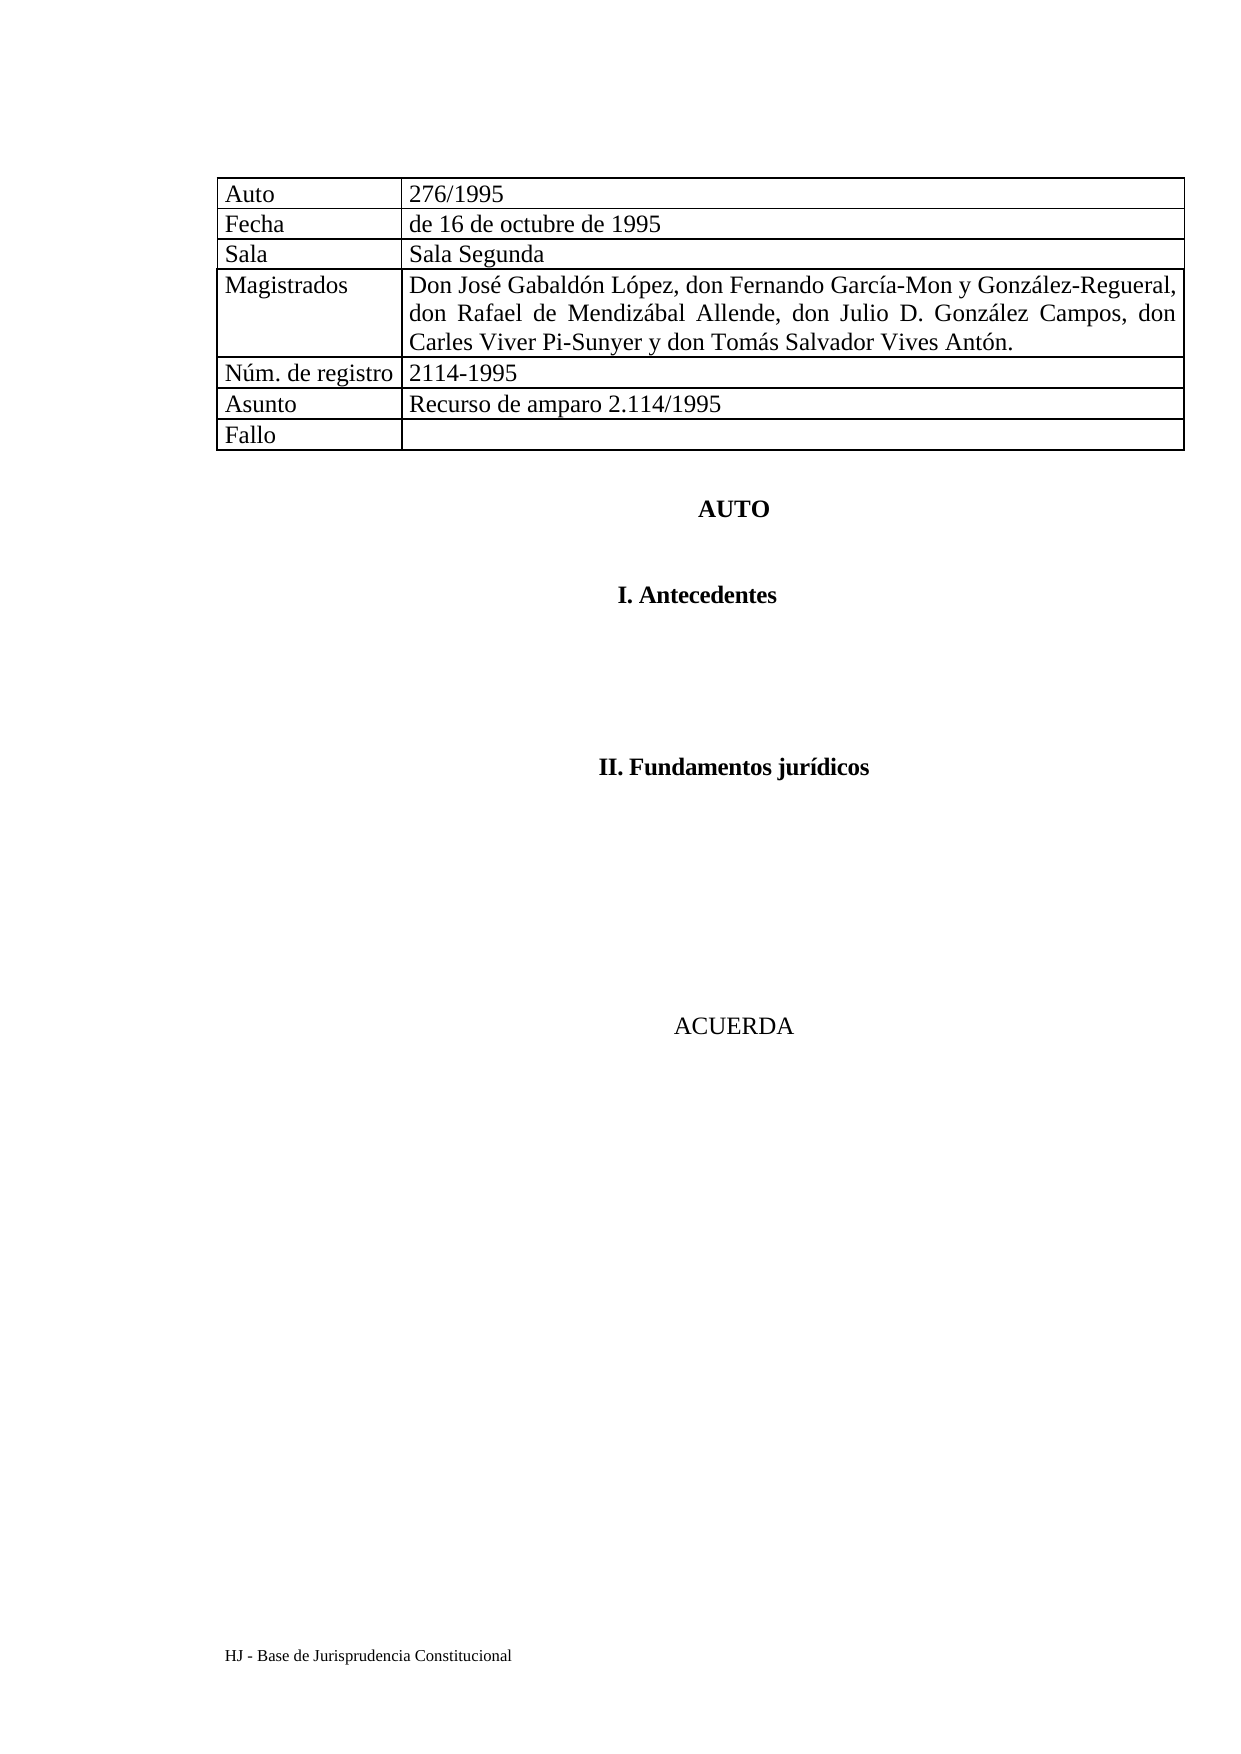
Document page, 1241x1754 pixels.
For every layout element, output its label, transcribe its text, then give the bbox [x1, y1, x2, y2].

table_cell Sala [218, 240, 401, 268]
text I. Antecedentes [224, 580, 1169, 609]
table_header 276/1995 [402, 179, 1184, 207]
table_header Auto [218, 179, 401, 207]
text ACUERDA [224, 1011, 1169, 1040]
table_cell Don José Gabaldón López, don Fernando García-Mon y González-Regueral, don Rafael de Mendizábal Allende, don Julio D. González Campos, don Carles Viver Pi-Sunyer y don Tomás Salvador Vives Antón. [403, 270, 1183, 356]
table_cell Sala Segunda [402, 240, 1184, 268]
text AUTO [224, 494, 1169, 522]
table_cell Fecha [218, 209, 401, 238]
table_cell 2114-1995 [403, 358, 1183, 387]
table_cell Magistrados [218, 270, 401, 356]
table_cell Asunto [218, 389, 401, 418]
table_cell [403, 420, 1183, 448]
subtitle II. Fundamentos jurídicos [224, 752, 1169, 781]
table_cell Fallo [218, 420, 401, 448]
table_cell Recurso de amparo 2.114/1995 [403, 389, 1183, 418]
table_cell Núm. de registro [218, 358, 401, 387]
table_cell de 16 de octubre de 1995 [402, 209, 1184, 238]
